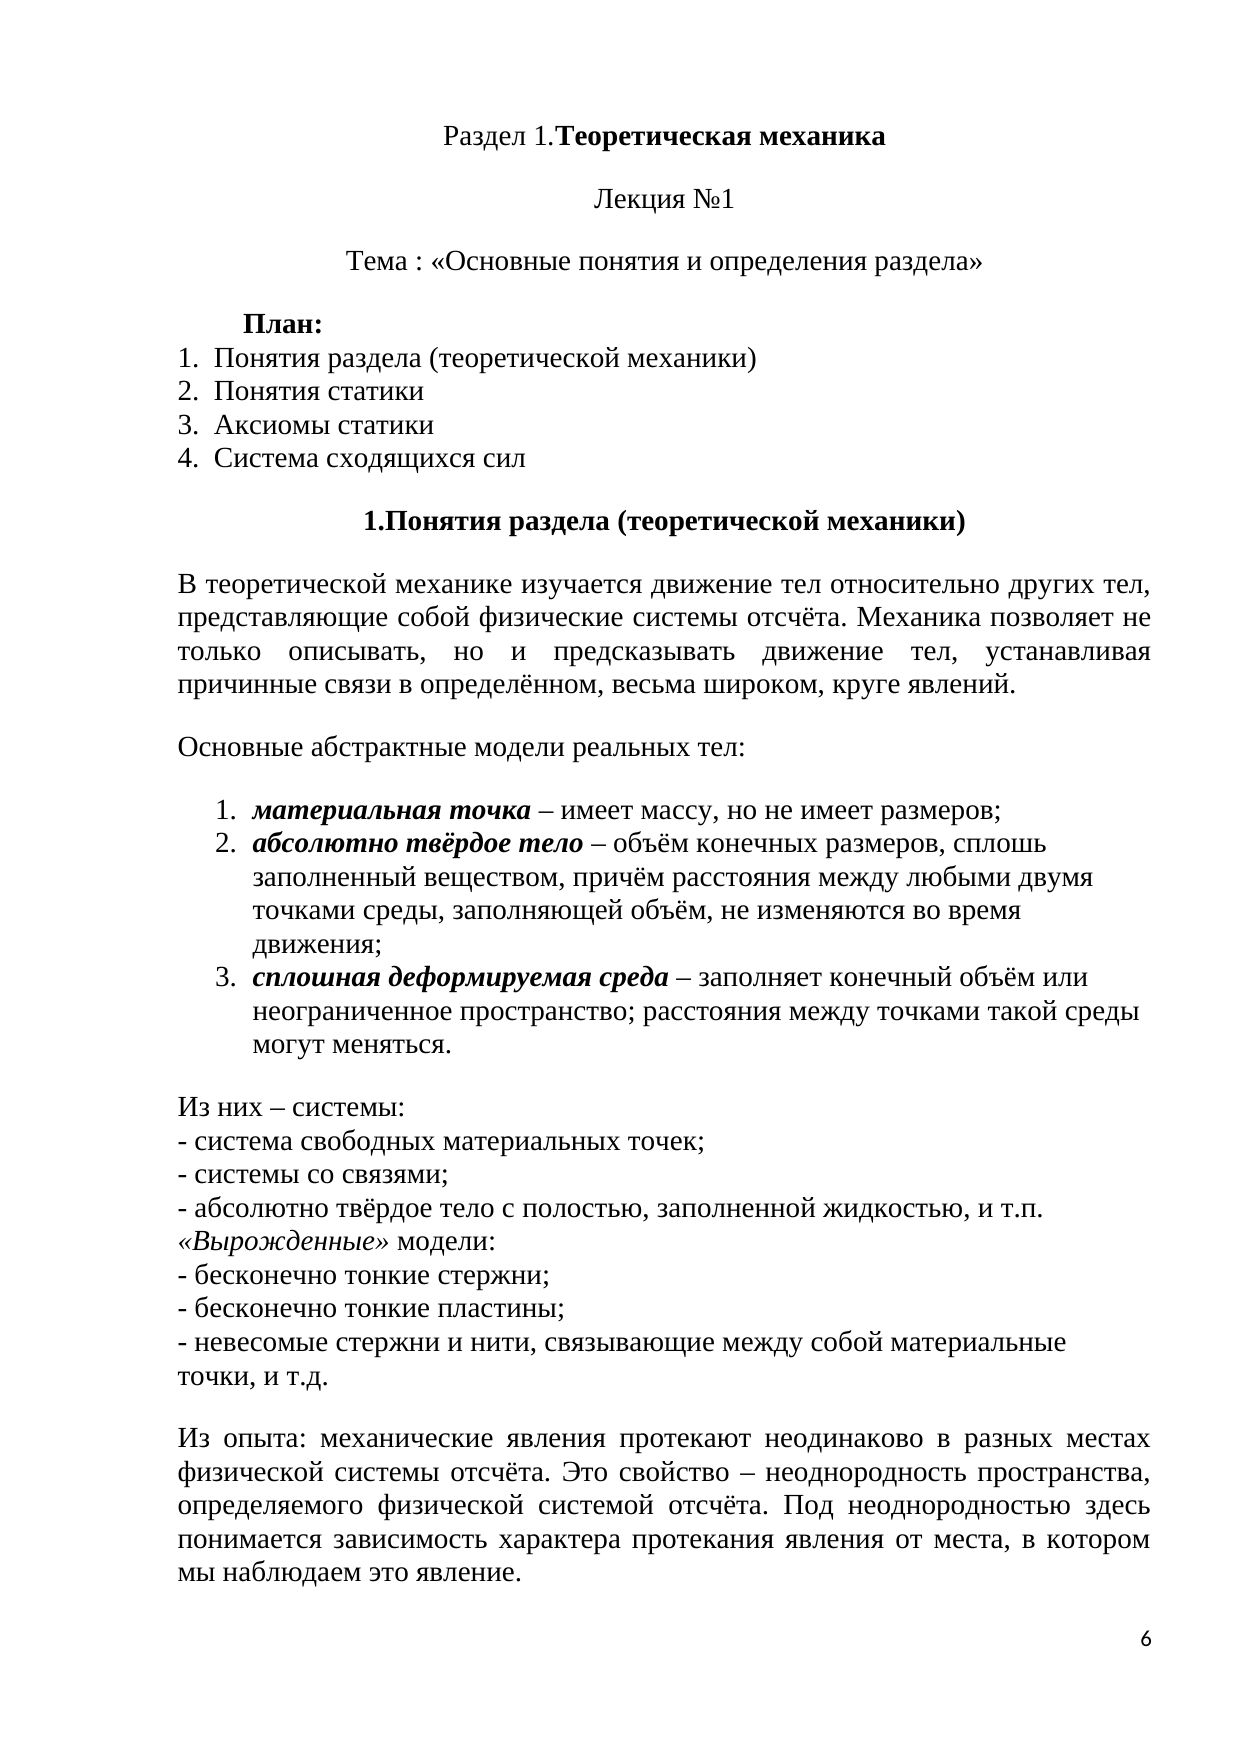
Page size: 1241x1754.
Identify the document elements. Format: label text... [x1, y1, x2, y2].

text Из них – системы: [177, 1089, 1152, 1123]
text - невесомые стержни и нити, связывающие между собой материальные точки, и т.д. [177, 1324, 1152, 1391]
text 4. Система сходящихся сил [177, 440, 1152, 474]
text Раздел 1.Теоретическая механика [177, 118, 1152, 152]
text Из опыта: механические явления протекают неодинаково в разных местах физической системы отсчёта. Это свойство – неоднородность пространства, определяемого физической системой отсчёта. Под неоднородностью здесь понимается зависимость характера протекания явления от места, в котором мы наблюдаем это явление. [177, 1420, 1152, 1588]
text - бесконечно тонкие пластины; [177, 1291, 1152, 1324]
text - система свободных материальных точек; [177, 1123, 1152, 1156]
text 3. Аксиомы статики [177, 407, 1152, 440]
text План: [177, 306, 1152, 340]
text «Вырожденные» модели: [177, 1223, 1152, 1257]
text 1.Понятия раздела (теоретической механики) [177, 503, 1152, 537]
text 2. Понятия статики [177, 373, 1152, 407]
list материальная точка – имеет массу, но не имеет размеров; [215, 792, 1152, 825]
text - системы со связями; [177, 1156, 1152, 1190]
text В теоретической механике изучается движение тел относительно других тел, представляющие собой физические системы отсчёта. Механика позволяет не только описывать, но и предсказывать движение тел, устанавливая причинные связи в определённом, весьма широком, круге явлений. [177, 566, 1152, 700]
text Лекция №1 [177, 181, 1152, 214]
text Основные абстрактные модели реальных тел: [177, 729, 1152, 763]
text Тема : «Основные понятия и определения раздела» [177, 243, 1152, 277]
list абсолютно твёрдое тело – объём конечных размеров, сплошь заполненный веществом, причём расстояния между любыми двумя точками среды, заполняющей объём, не изменяются во время движения; [215, 825, 1152, 959]
text - бесконечно тонкие стержни; [177, 1257, 1152, 1291]
text 1. Понятия раздела (теоретической механики) [177, 340, 1152, 373]
text - абсолютно твёрдое тело с полостью, заполненной жидкостью, и т.п. [177, 1190, 1152, 1223]
list сплошная деформируемая среда – заполняет конечный объём или неограниченное пространство; расстояния между точками такой среды могут меняться. [215, 959, 1152, 1060]
